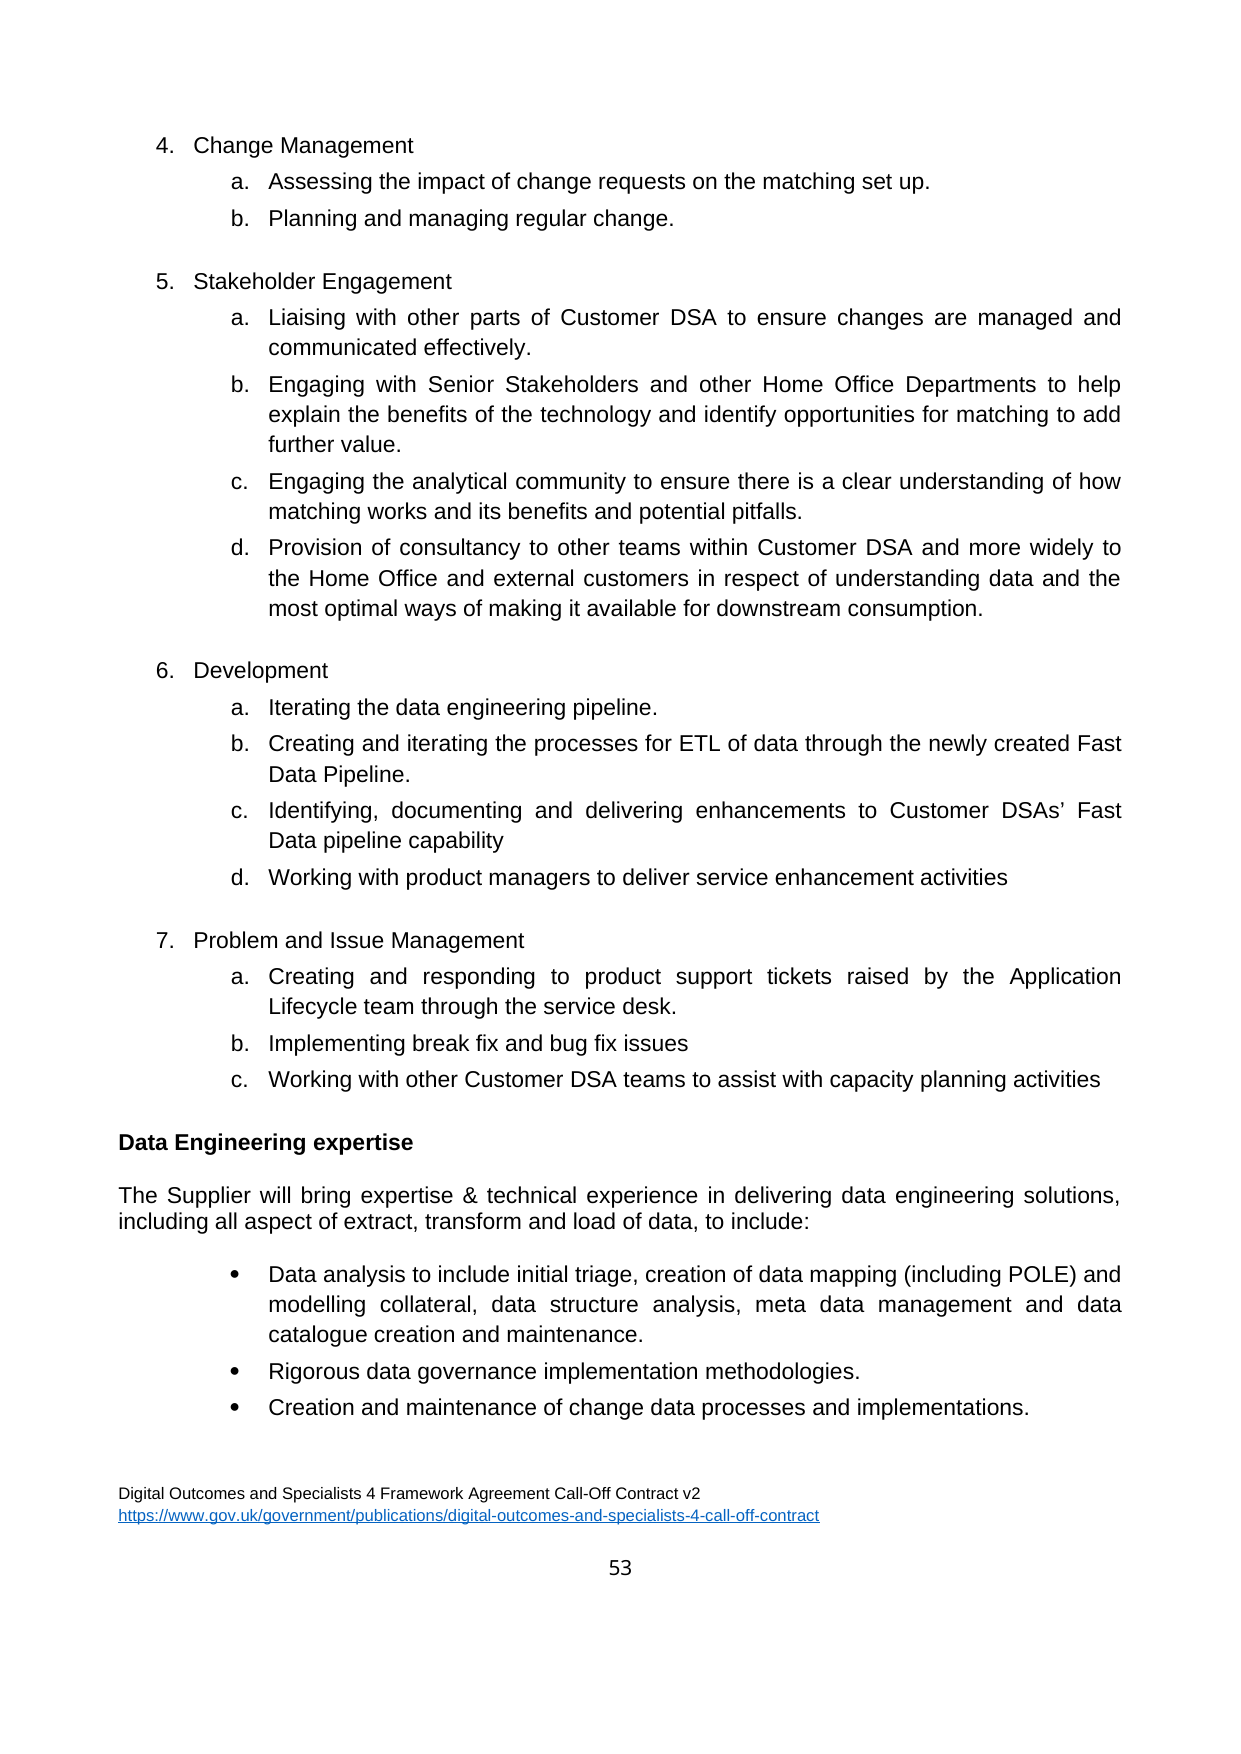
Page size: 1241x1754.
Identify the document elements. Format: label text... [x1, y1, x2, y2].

list Planning and managing regular change. [231, 205, 1122, 231]
list Identifying, documenting and delivering enhancements to Customer DSAs’ Fast Data pipeline capability [231, 797, 1122, 854]
list Creating and responding to product support tickets raised by the Application Lifecycle team through the service desk. [231, 963, 1122, 1019]
list Assessing the impact of change requests on the matching set up. [231, 168, 1122, 195]
list Data analysis to include initial triage, creation of data mapping (including POLE) and modelling collateral, data structure analysis, meta data management and data catalogue creation and maintenance. [231, 1261, 1122, 1347]
list Development [156, 657, 1122, 684]
list Liaising with other parts of Customer DSA to ensure changes are managed and communicated effectively. [231, 304, 1122, 361]
list Problem and Issue Management [156, 927, 1122, 953]
list Implementing break fix and bug fix issues [231, 1030, 1122, 1056]
list Provision of consultancy to other teams within Customer DSA and more widely to the Home Office and external customers in respect of understanding data and the most optimal ways of making it available for downstream consumption. [231, 534, 1122, 621]
list Stakeholder Engagement [156, 268, 1122, 294]
text Data Engineering expertise [118, 1129, 1122, 1155]
list Change Management [156, 132, 1122, 158]
list Iterating the data engineering pipeline. [231, 694, 1122, 720]
list Creation and maintenance of change data processes and implementations. [231, 1394, 1122, 1420]
list Engaging with Senior Stakeholders and other Home Office Departments to help explain the benefits of the technology and identify opportunities for matching to add further value. [231, 371, 1122, 457]
list Engaging the analytical community to ensure there is a clear understanding of how matching works and its benefits and potential pitfalls. [231, 468, 1122, 524]
list Rigorous data governance implementation methodologies. [231, 1358, 1122, 1384]
list Working with product managers to deliver service enhancement activities [231, 864, 1122, 890]
list Working with other Customer DSA teams to assist with capacity planning activities [231, 1066, 1122, 1092]
text The Supplier will bring expertise & technical experience in delivering data engineering solutions, including all aspect of extract, transform and load of data, to include: [118, 1182, 1122, 1234]
list Creating and iterating the processes for ETL of data through the newly created Fast Data Pipeline. [231, 730, 1122, 787]
